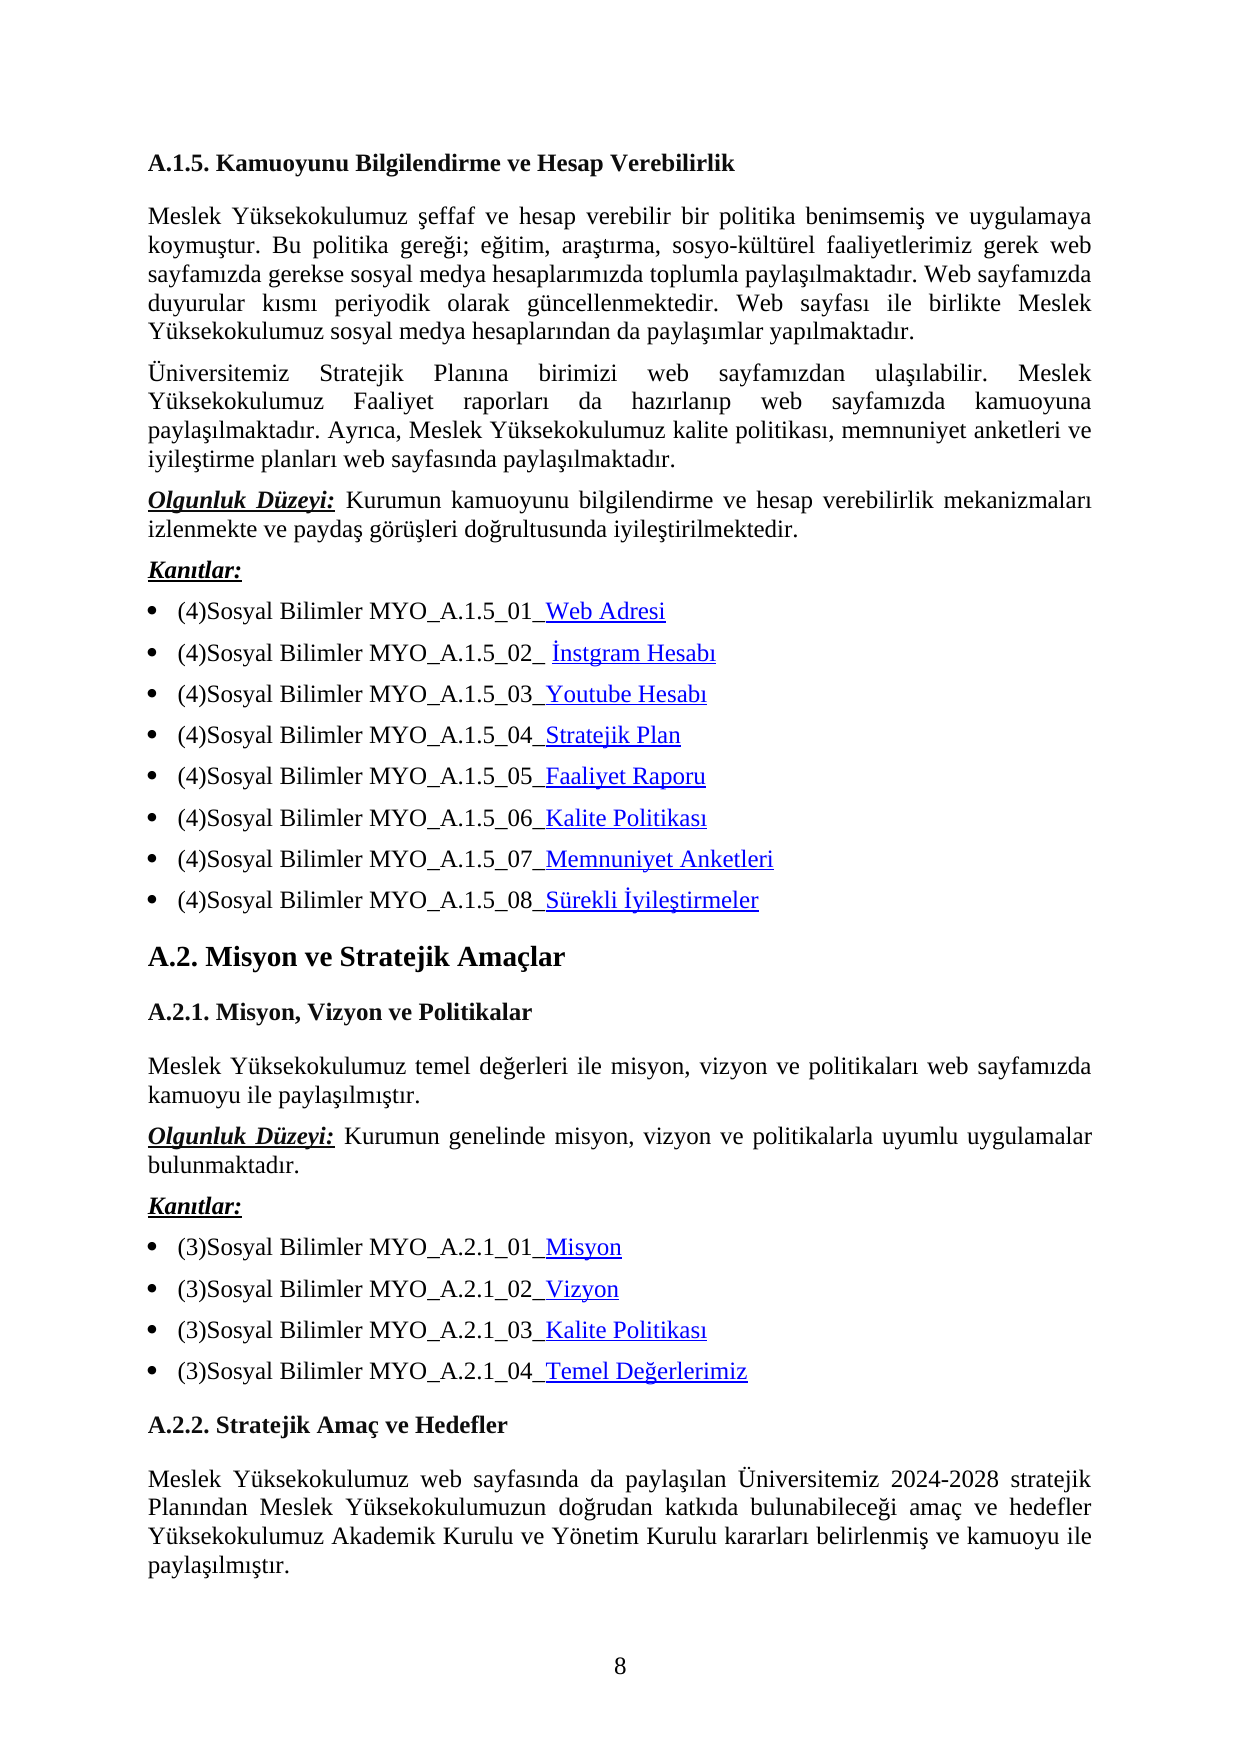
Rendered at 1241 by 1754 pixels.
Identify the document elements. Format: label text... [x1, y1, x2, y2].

list (3)Sosyal Bilimler MYO_A.2.1_04_Temel Değerlerimiz [148, 1356, 1092, 1385]
subtitle A.2.2. Stratejik Amaç ve Hedefler [148, 1410, 1092, 1439]
list (3)Sosyal Bilimler MYO_A.2.1_03_Kalite Politikası [148, 1315, 1092, 1344]
list (4)Sosyal Bilimler MYO_A.1.5_07_Memnuniyet Anketleri [148, 844, 1092, 873]
text Üniversitemiz Stratejik Planına birimizi web sayfamızdan ulaşılabilir. Meslek Yüksekokulumuz Faaliyet raporları da hazırlanıp web sayfamızda kamuoyuna paylaşılmaktadır. Ayrıca, Meslek Yüksekokulumuz kalite politikası, memnuniyet anketleri ve iyileştirme planları web sayfasında paylaşılmaktadır. [148, 358, 1092, 473]
subtitle Kanıtlar: [148, 555, 1092, 584]
subtitle Kanıtlar: [148, 1191, 1092, 1220]
list (4)Sosyal Bilimler MYO_A.1.5_08_Sürekli İyileştirmeler [148, 885, 1092, 914]
list (4)Sosyal Bilimler MYO_A.1.5_01_Web Adresi [148, 596, 1092, 625]
text Meslek Yüksekokulumuz temel değerleri ile misyon, vizyon ve politikaları web sayfamızda kamuoyu ile paylaşılmıştır. [148, 1051, 1092, 1109]
list (4)Sosyal Bilimler MYO_A.1.5_04_Stratejik Plan [148, 720, 1092, 749]
list (4)Sosyal Bilimler MYO_A.1.5_03_Youtube Hesabı [148, 679, 1092, 708]
text Olgunluk Düzeyi: Kurumun genelinde misyon, vizyon ve politikalarla uyumlu uygulamalar bulunmaktadır. [148, 1121, 1092, 1179]
subtitle A.2. Misyon ve Stratejik Amaçlar [148, 939, 1092, 972]
list (4)Sosyal Bilimler MYO_A.1.5_06_Kalite Politikası [148, 803, 1092, 831]
list (3)Sosyal Bilimler MYO_A.2.1_02_Vizyon [148, 1274, 1092, 1302]
list (4)Sosyal Bilimler MYO_A.1.5_02_ İnstgram Hesabı [148, 638, 1092, 666]
list (4)Sosyal Bilimler MYO_A.1.5_05_Faaliyet Raporu [148, 761, 1092, 790]
list (3)Sosyal Bilimler MYO_A.2.1_01_Misyon [148, 1232, 1092, 1261]
text Meslek Yüksekokulumuz web sayfasında da paylaşılan Üniversitemiz 2024-2028 stratejik Planından Meslek Yüksekokulumuzun doğrudan katkıda bulunabileceği amaç ve hedefler Yüksekokulumuz Akademik Kurulu ve Yönetim Kurulu kararları belirlenmiş ve kamuoyu ile paylaşılmıştır. [148, 1464, 1092, 1579]
text Meslek Yüksekokulumuz şeffaf ve hesap verebilir bir politika benimsemiş ve uygulamaya koymuştur. Bu politika gereği; eğitim, araştırma, sosyo-kültürel faaliyetlerimiz gerek web sayfamızda gerekse sosyal medya hesaplarımızda toplumla paylaşılmaktadır. Web sayfamızda duyurular kısmı periyodik olarak güncellenmektedir. Web sayfası ile birlikte Meslek Yüksekokulumuz sosyal medya hesaplarından da paylaşımlar yapılmaktadır. [148, 201, 1092, 345]
subtitle A.2.1. Misyon, Vizyon ve Politikalar [148, 997, 1092, 1026]
text Olgunluk Düzeyi: Kurumun kamuoyunu bilgilendirme ve hesap verebilirlik mekanizmaları izlenmekte ve paydaş görüşleri doğrultusunda iyileştirilmektedir. [148, 485, 1092, 543]
subtitle A.1.5. Kamuoyunu Bilgilendirme ve Hesap Verebilirlik [148, 148, 1092, 176]
